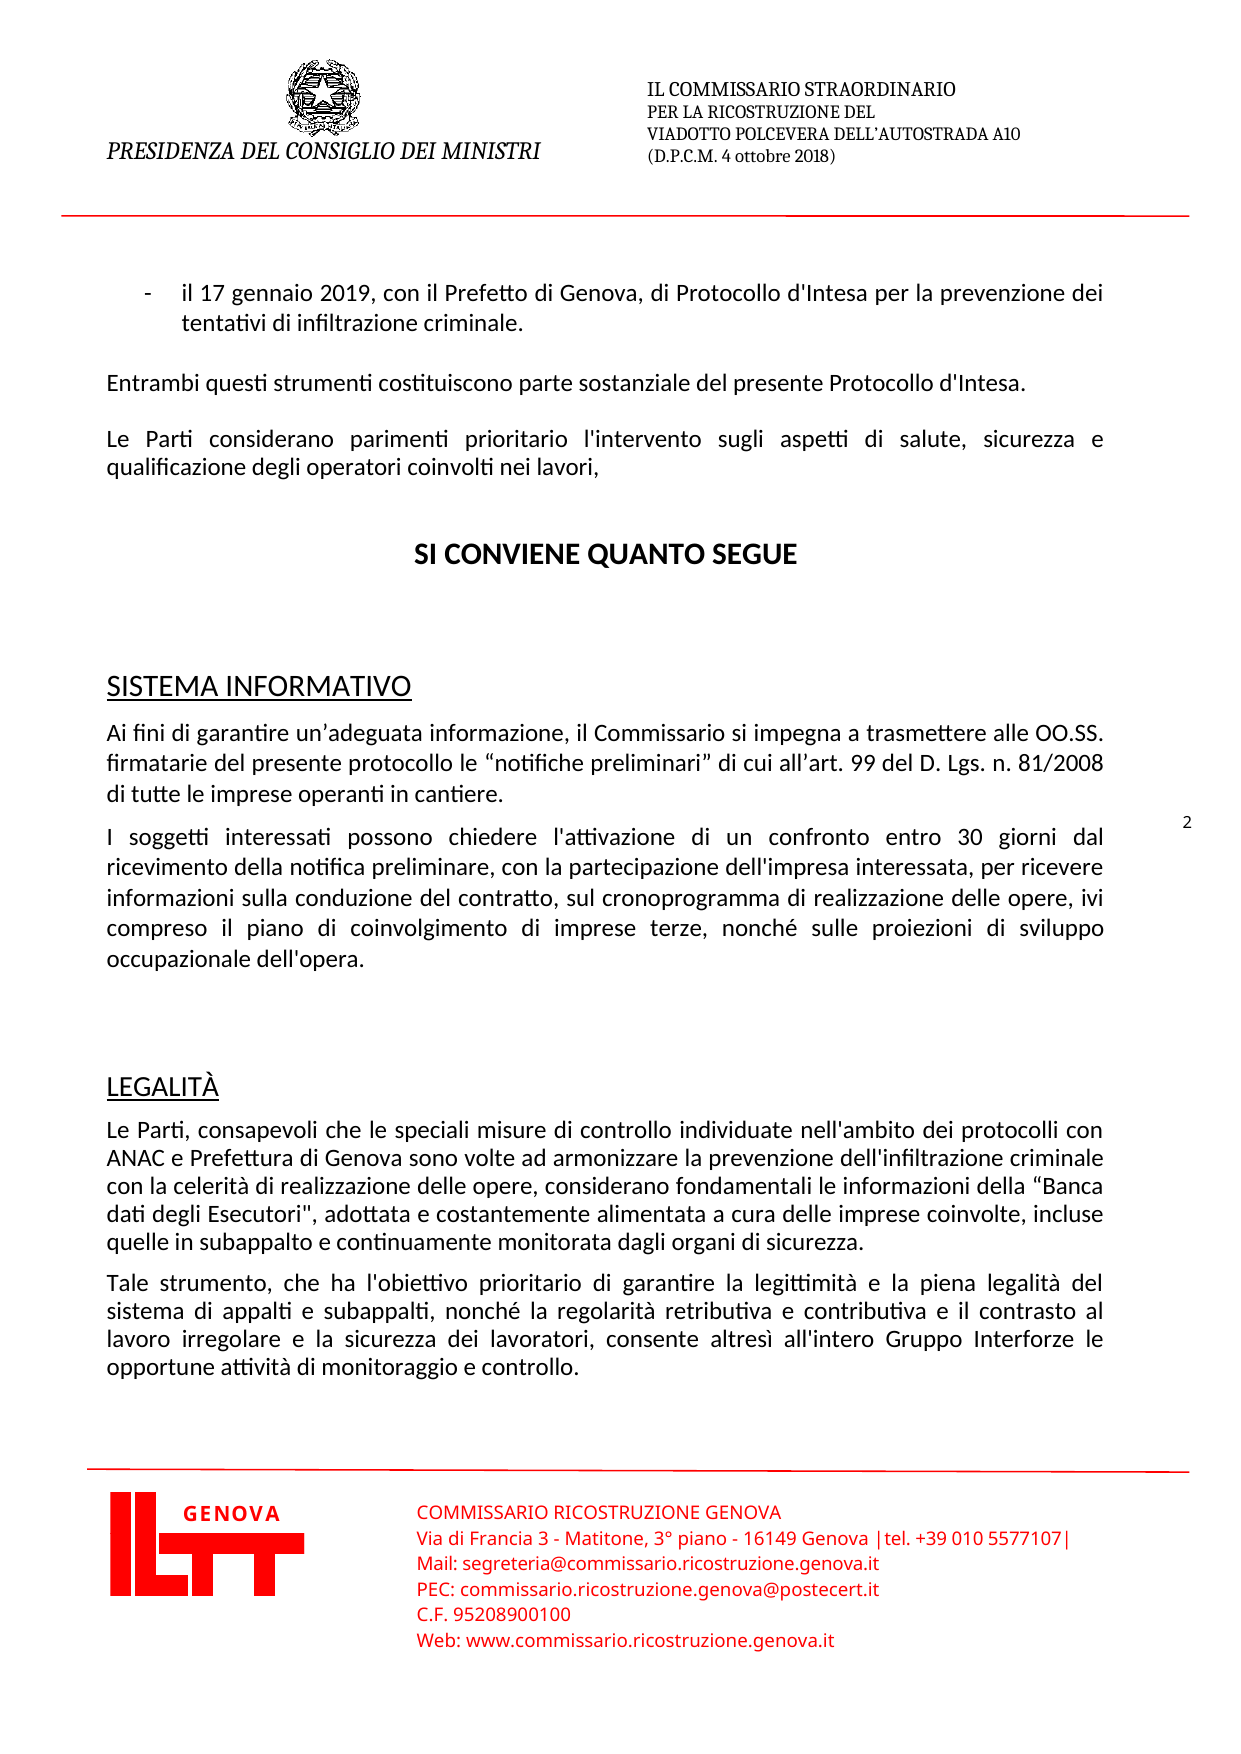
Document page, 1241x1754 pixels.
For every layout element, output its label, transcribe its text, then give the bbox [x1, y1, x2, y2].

list il 17 gennaio 2019, con il Prefetto di Genova, di Protocollo d'Intesa per la prevenzione dei tentativi di infiltrazione criminale. [144, 277, 1105, 338]
text Le Parti, consapevoli che le speciali misure di controllo individuate nell'ambito dei protocolli con ANAC e Prefettura di Genova sono volte ad armonizzare la prevenzione dell'infiltrazione criminale con la celerità di realizzazione delle opere, considerano fondamentali le informazioni della “Banca dati degli Esecutori", adottata e costantemente alimentata a cura delle imprese coinvolte, incluse quelle in subappalto e continuamente monitorata dagli organi di sicurezza. [106, 1116, 1105, 1257]
text SI CONVIENE QUANTO SEGUE [106, 534, 1105, 572]
picture [286, 59, 362, 138]
text SISTEMA INFORMATIVO [106, 666, 1105, 704]
text Le Parti considerano parimenti prioritario l'intervento sugli aspetti di salute, sicurezza e qualificazione degli operatori coinvolti nei lavori, [106, 425, 1105, 481]
text LEGALITÀ [106, 1068, 1105, 1104]
text Ai fini di garantire un’adeguata informazione, il Commissario si impegna a trasmettere alle OO.SS. firmatarie del presente protocollo le “notifiche preliminari” di cui all’art. 99 del D. Lgs. n. 81/2008 di tutte le imprese operanti in cantiere. [106, 717, 1105, 808]
text I soggetti interessati possono chiedere l'attivazione di un confronto entro 30 giorni dal ricevimento della notifica preliminare, con la partecipazione dell'impresa interessata, per ricevere informazioni sulla conduzione del contratto, sul cronoprogramma di realizzazione delle opere, ivi compreso il piano di coinvolgimento di imprese terze, nonché sulle proiezioni di sviluppo occupazionale dell'opera. [106, 821, 1105, 973]
text Tale strumento, che ha l'obiettivo prioritario di garantire la legittimità e la piena legalità del sistema di appalti e subappalti, nonché la regolarità retributiva e contributiva e il contrasto al lavoro irregolare e la sicurezza dei lavoratori, consente altresì all'intero Gruppo Interforze le opportune attività di monitoraggio e controllo. [106, 1269, 1105, 1382]
text Entrambi questi strumenti costituiscono parte sostanziale del presente Protocollo d'Intesa. [106, 368, 1105, 397]
